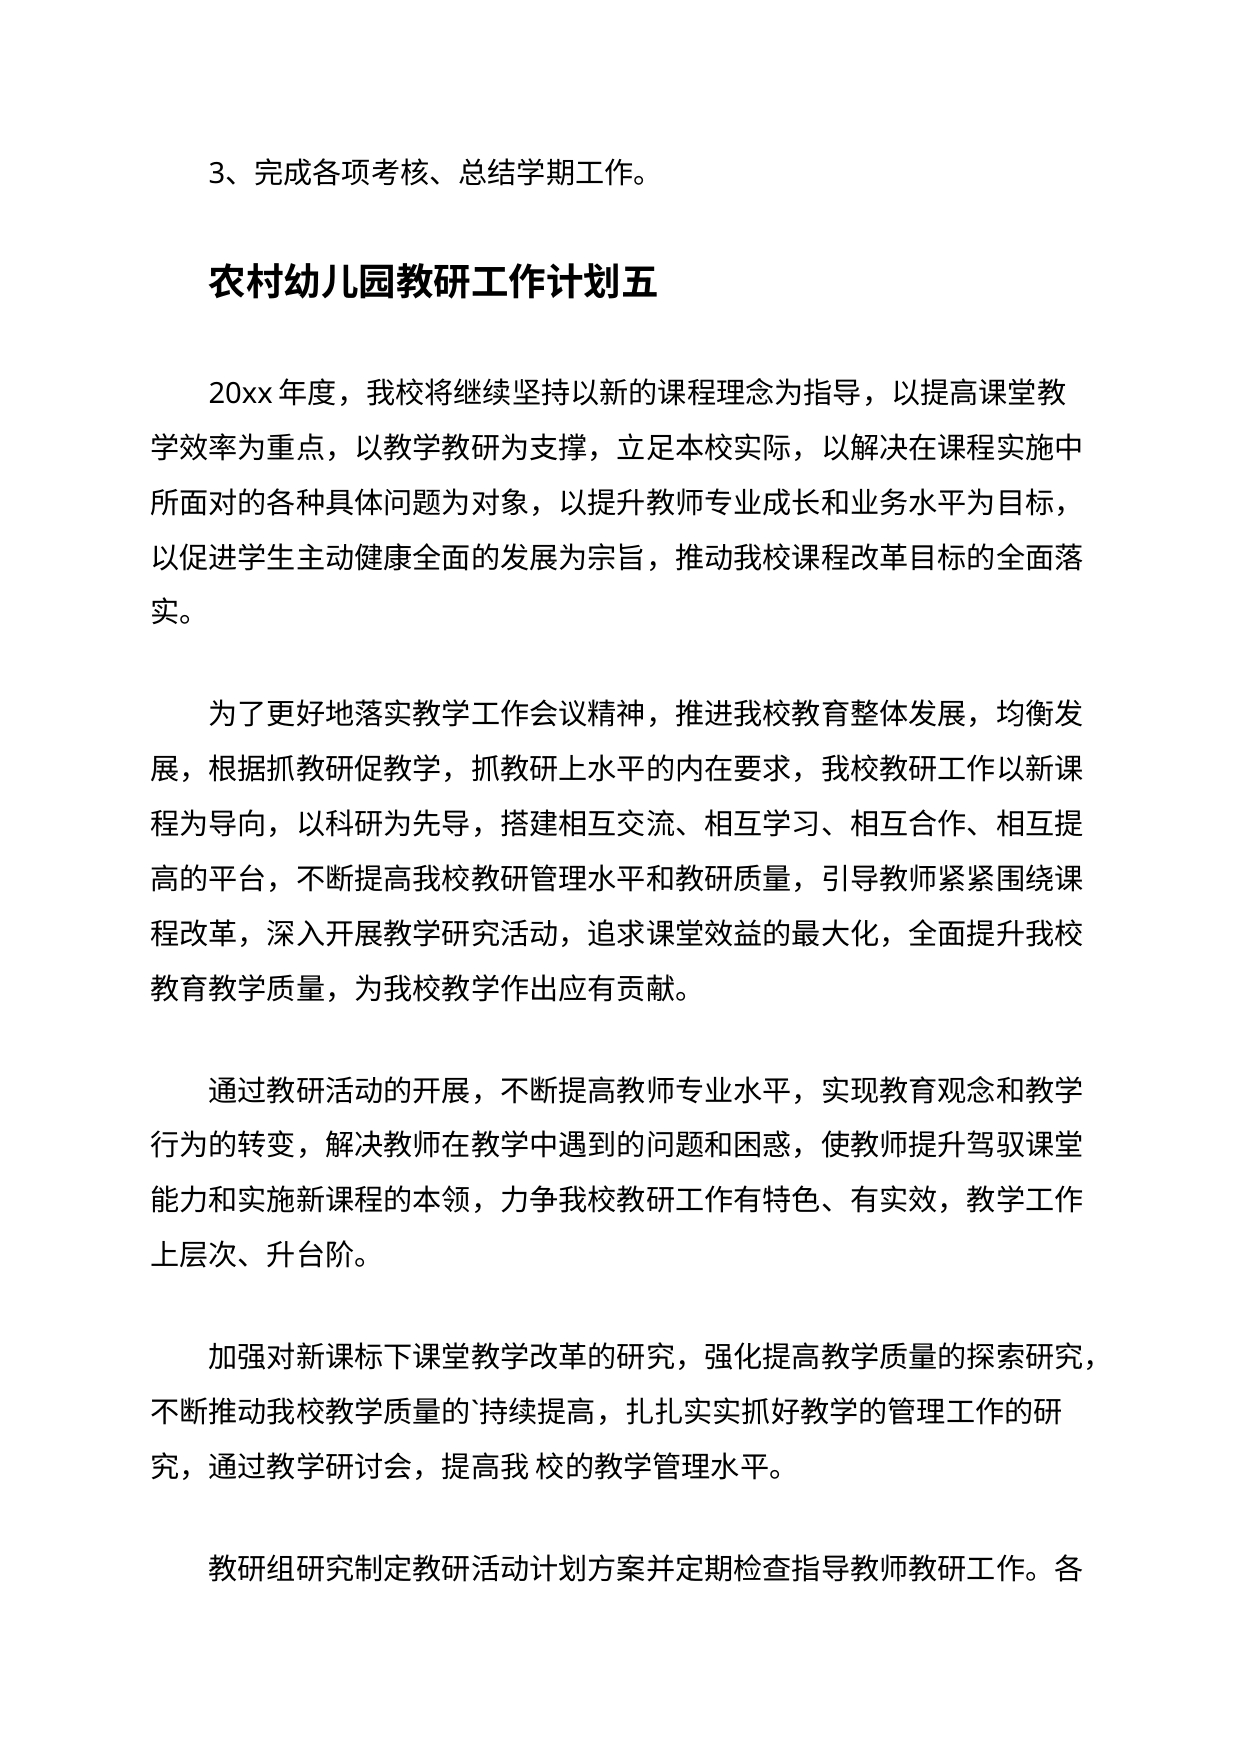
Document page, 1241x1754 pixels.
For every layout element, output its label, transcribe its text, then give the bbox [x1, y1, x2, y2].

text 3、完成各项考核、总结学期工作。 [150, 150, 1090, 192]
text 加强对新课标下课堂教学改革的研究，强化提高教学质量的探索研究，不断推动我校教学质量的`持续提高，扎扎实实抓好教学的管理工作的研究，通过教学研讨会，提高我 校的教学管理水平。 [150, 1333, 1090, 1486]
text 20xx年度，我校将继续坚持以新的课程理念为指导，以提高课堂教学效率为重点，以教学教研为支撑，立足本校实际，以解决在课程实施中所面对的各种具体问题为对象，以提升教师专业成长和业务水平为目标，以促进学生主动健康全面的发展为宗旨，推动我校课程改革目标的全面落实。 [150, 369, 1090, 631]
text 农村幼儿园教研工作计划五 [150, 252, 1090, 306]
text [150, 1545, 1090, 1587]
text 通过教研活动的开展，不断提高教师专业水平，实现教育观念和教学行为的转变，解决教师在教学中遇到的问题和困惑，使教师提升驾驭课堂能力和实施新课程的本领，力争我校教研工作有特色、有实效，教学工作上层次、升台阶。 [150, 1067, 1090, 1274]
text 为了更好地落实教学工作会议精神，推进我校教育整体发展，均衡发展，根据抓教研促教学，抓教研上水平的内在要求，我校教研工作以新课程为导向，以科研为先导，搭建相互交流、相互学习、相互合作、相互提高的平台，不断提高我校教研管理水平和教研质量，引导教师紧紧围绕课程改革，深入开展教学研究活动，追求课堂效益的最大化，全面提升我校教育教学质量，为我校教学作出应有贡献。 [150, 691, 1090, 1008]
